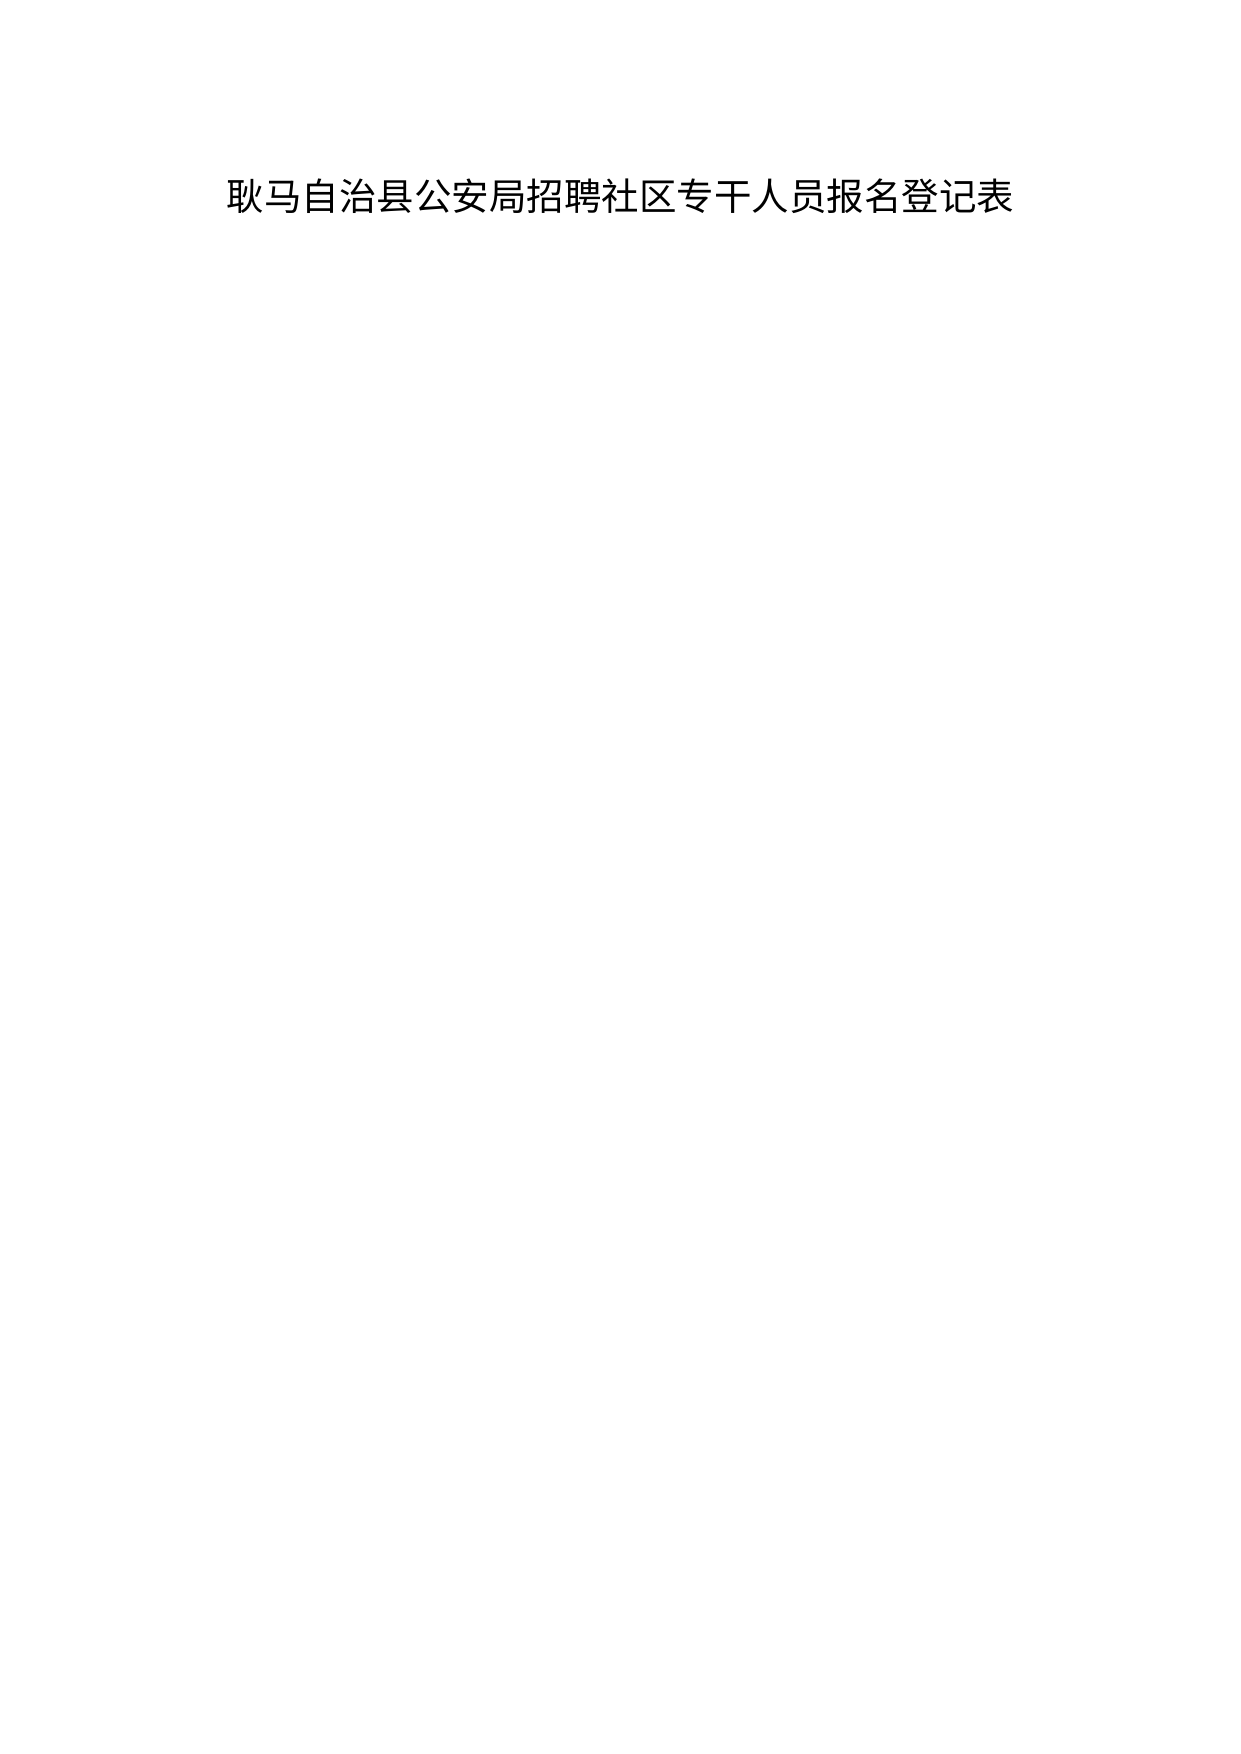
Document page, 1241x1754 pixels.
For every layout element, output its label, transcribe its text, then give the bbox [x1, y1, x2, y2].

text 耿马自治县公安局招聘社区专干人员报名登记表 [118, 162, 1122, 227]
